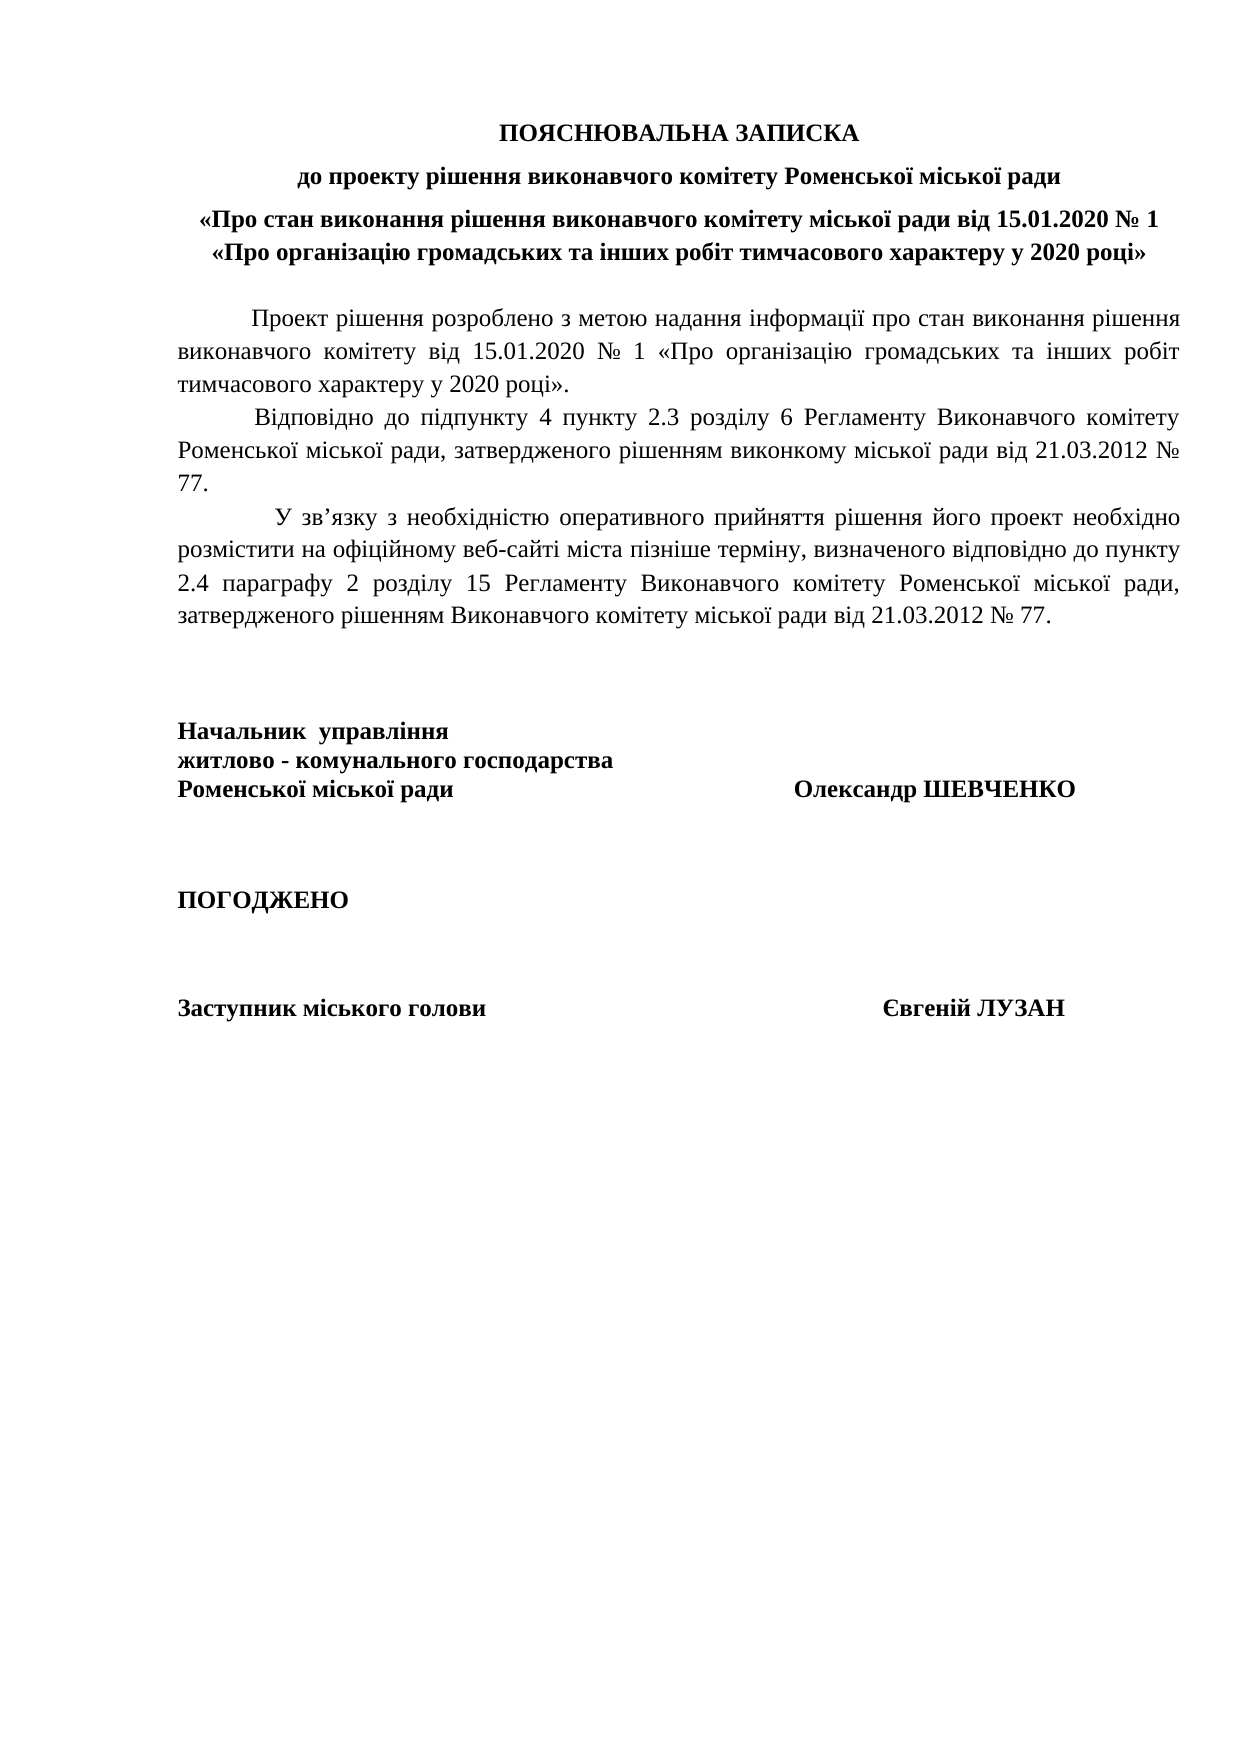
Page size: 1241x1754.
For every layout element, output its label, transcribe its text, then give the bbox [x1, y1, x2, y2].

text ПОГОДЖЕНО [177, 885, 1181, 914]
text У зв’язку з необхідністю оперативного прийняття рішення його проект необхідно розмістити на офіційному веб-сайті міста пізніше терміну, визначеного відповідно до пункту 2.4 параграфу 2 розділу 15 Регламенту Виконавчого комітету Роменської міської ради, затвердженого рішенням Виконавчого комітету міської ради від 21.03.2012 № 77. [177, 502, 1181, 629]
text до проекту рішення виконавчого комітету Роменської міської ради [177, 161, 1181, 190]
text житлово - комунального господарства [177, 745, 1181, 774]
text Відповідно до підпункту 4 пункту 2.3 розділу 6 Регламенту Виконавчого комітету Роменської міської ради, затвердженого рішенням виконкому міської ради від 21.03.2012 № 77. [177, 402, 1181, 497]
text Начальник управління [177, 716, 1181, 745]
text «Про стан виконання рішення виконавчого комітету міської ради від 15.01.2020 № 1 «Про організацію громадських та інших робіт тимчасового характеру у 2020 році» [177, 204, 1181, 266]
text ПОЯСНЮВАЛЬНА ЗАПИСКА [177, 118, 1181, 147]
text Заступник міського голови Євгеній ЛУЗАН [177, 993, 1181, 1022]
text Роменської міської ради Олександр ШЕВЧЕНКО [177, 774, 1181, 831]
text Проект рішення розроблено з метою надання інформації про стан виконання рішення виконавчого комітету від 15.01.2020 № 1 «Про організацію громадських та інших робіт тимчасового характеру у 2020 році». [177, 303, 1181, 398]
